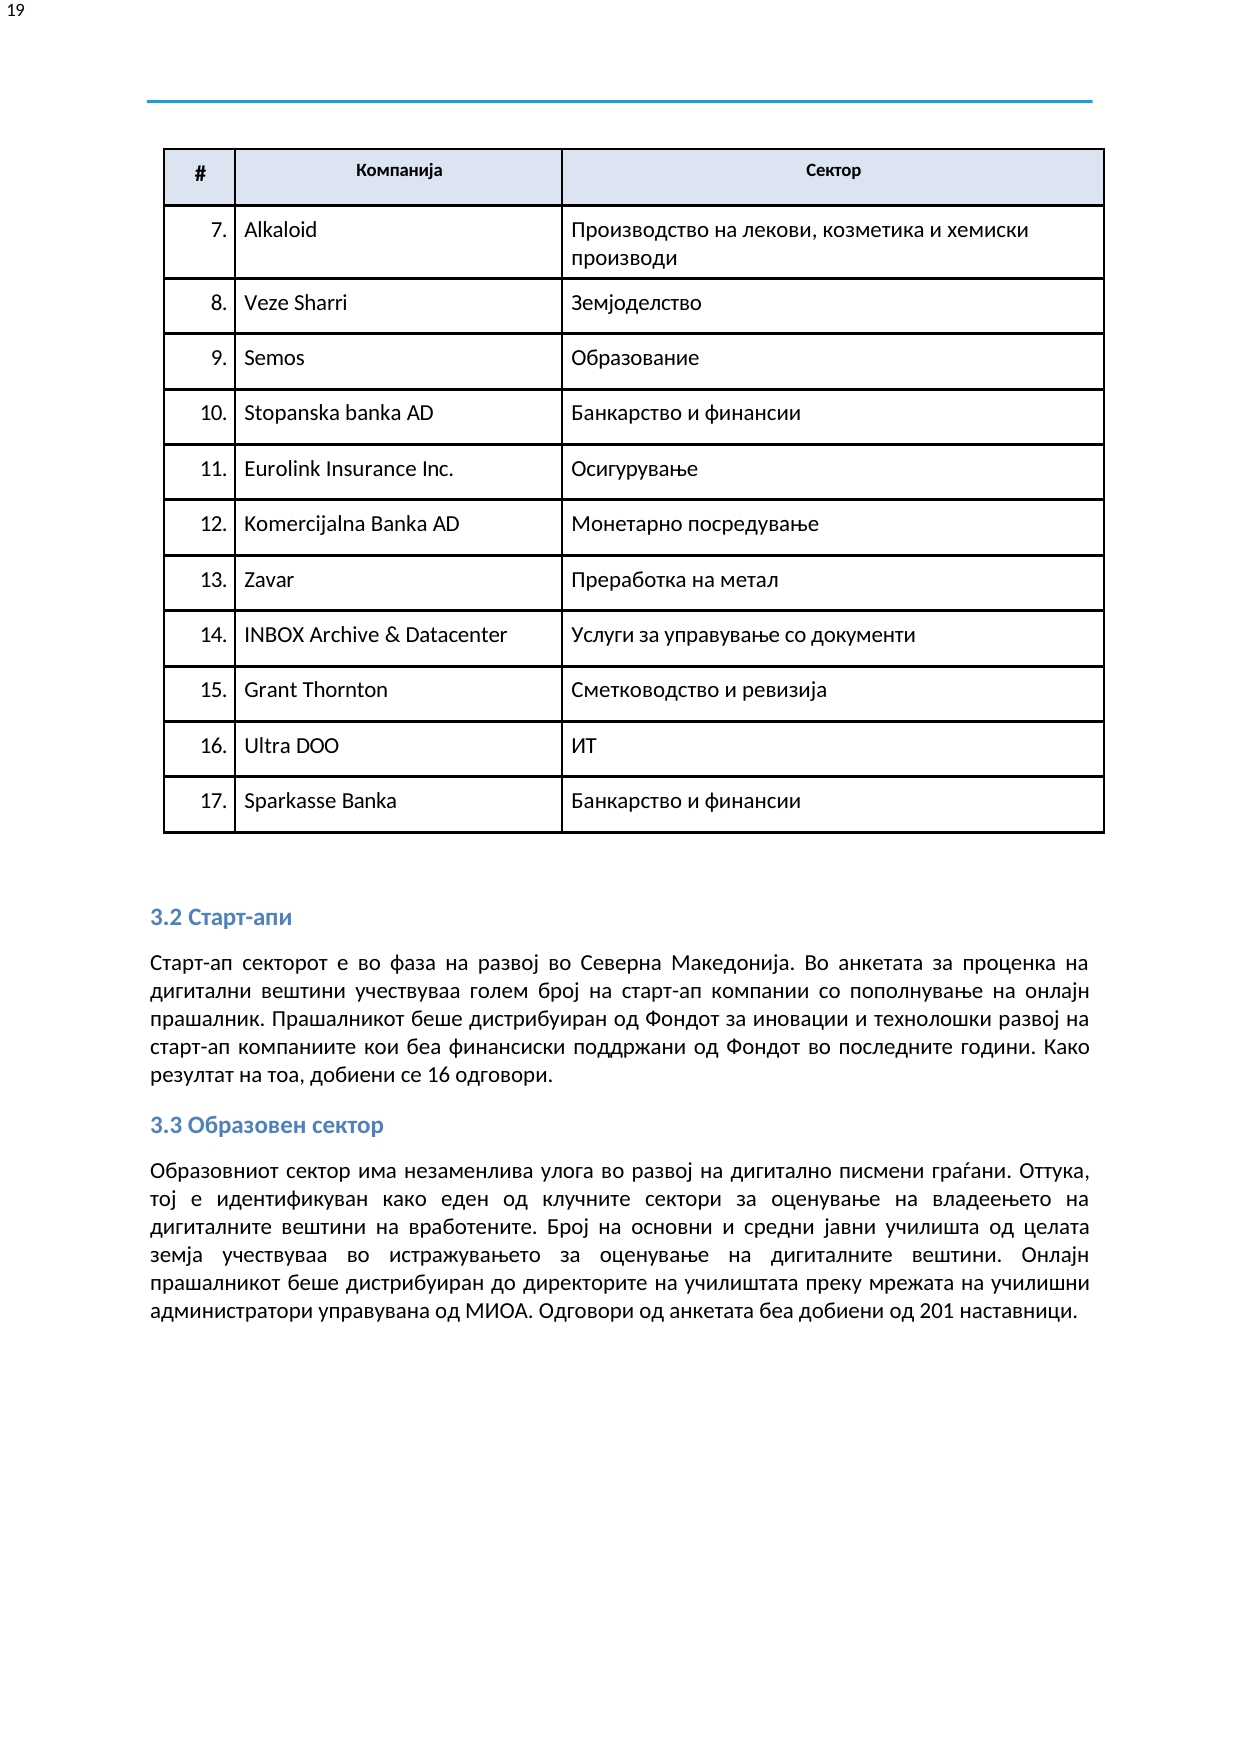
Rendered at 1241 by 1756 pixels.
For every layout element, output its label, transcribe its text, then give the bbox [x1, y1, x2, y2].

table_cell Услуги за управување со документи [563, 612, 1103, 664]
table_cell Sparkasse Banka [236, 778, 561, 831]
table_cell Alkaloid [236, 207, 561, 277]
table_cell 11. [165, 446, 234, 498]
table_cell Semos [236, 335, 561, 387]
table_cell 8. [165, 280, 234, 332]
table_cell 12. [165, 501, 234, 554]
table_cell Komercijalna Banka AD [236, 501, 561, 554]
table_cell Преработка на метал [563, 557, 1103, 609]
table_cell Zavar [236, 557, 561, 609]
table_cell Сметководство и ревизија [563, 668, 1103, 720]
table_cell 10. [165, 391, 234, 443]
table_cell INBOX Archive & Datacenter [236, 612, 561, 664]
table_cell Grant Thornton [236, 668, 561, 720]
subtitle Старт-апи [150, 901, 1126, 932]
table_cell Монетарно посредување [563, 501, 1103, 554]
table_cell Банкарство и финансии [563, 391, 1103, 443]
table_cell Ultra DOO [236, 723, 561, 775]
text Старт-ап секторот е во фаза на развој во Северна Македонија. Во анкетата за проценка на дигитални вештини учествуваа голем број на старт-ап компании со пополнување на онлајн прашалник. Прашалникот беше дистрибуиран од Фондот за иновации и технолошки развој на старт-ап компаниите кои беа финансиски поддржани од Фондот во последните години. Како резултат на тоа, добиени се 16 одговори. [150, 948, 1091, 1088]
table_cell 15. [165, 668, 234, 720]
table_cell 9. [165, 335, 234, 387]
table_cell ИТ [563, 723, 1103, 775]
table_header Компанија [236, 150, 561, 204]
table_cell 16. [165, 723, 234, 775]
table_header # [165, 150, 234, 204]
table_cell 17. [165, 778, 234, 831]
subtitle Образовен сектор [150, 1109, 1126, 1139]
text Образовниот сектор има незаменлива улога во развој на дигитално писмени граѓани. Оттука, тој е идентификуван како еден од клучните сектори за оценување на владеењето на дигиталните вештини на вработените. Број на основни и средни јавни училишта од целата земја учествуваа во истражувањето за оценување на дигиталните вештини. Онлајн прашалникот беше дистрибуиран до директорите на училиштата преку мрежата на училишни администратори управувана од МИОА. Одговори од анкетата беа добиени од 201 наставници. [150, 1156, 1091, 1324]
table_cell Veze Sharri [236, 280, 561, 332]
table_cell Образование [563, 335, 1103, 387]
table_cell 7. [165, 207, 234, 277]
table_cell Eurolink Insurance Inc. [236, 446, 561, 498]
table_cell Осигурување [563, 446, 1103, 498]
table_cell 14. [165, 612, 234, 664]
table_header Сектор [563, 150, 1103, 204]
table_cell Производство на лекови, козметика и хемиски производи [563, 207, 1103, 277]
table_cell Банкарство и финансии [563, 778, 1103, 831]
table_cell Земјоделство [563, 280, 1103, 332]
table_cell 13. [165, 557, 234, 609]
table_cell Stopanska banka AD [236, 391, 561, 443]
